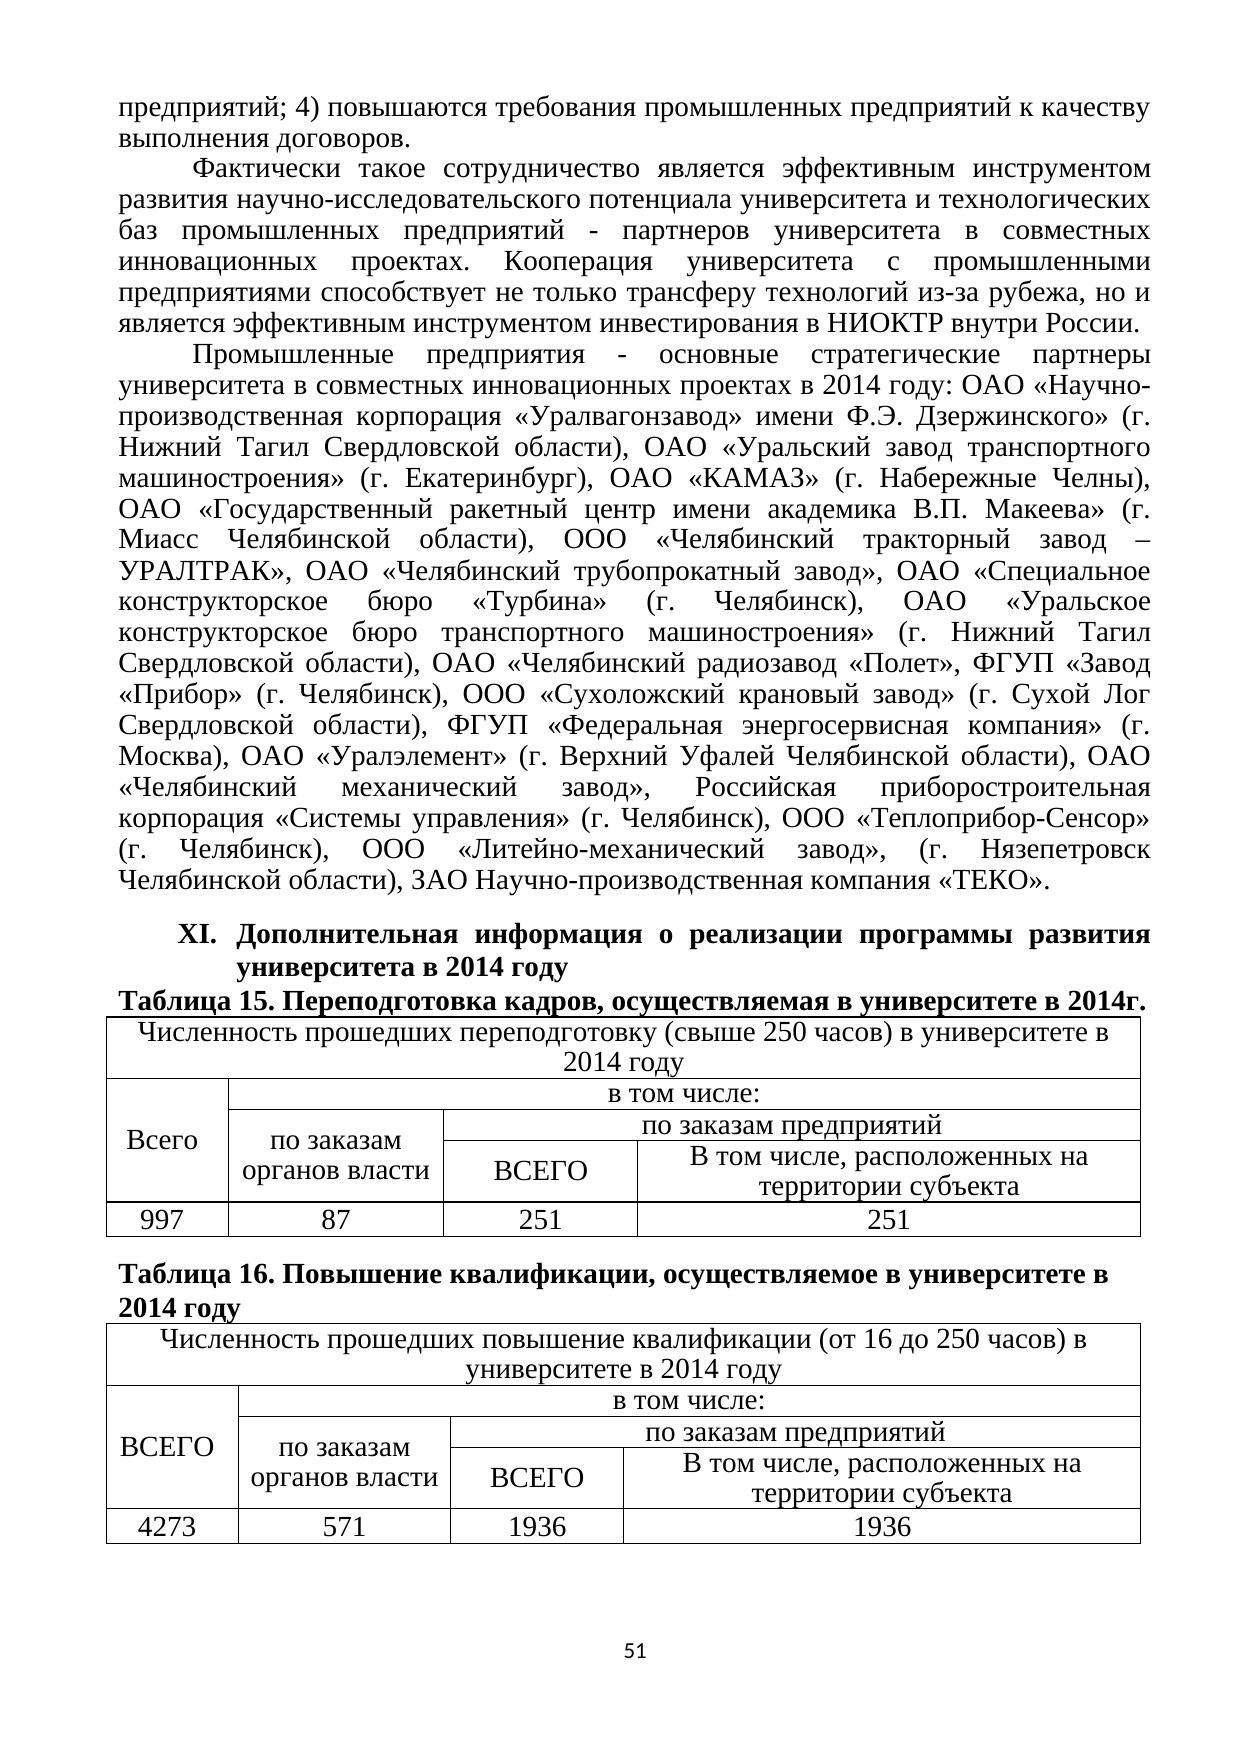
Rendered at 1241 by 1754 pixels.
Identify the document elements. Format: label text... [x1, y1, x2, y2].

table_cell по заказам предприятий [451, 1417, 1140, 1447]
table_cell в том числе: [229, 1079, 1140, 1109]
table_cell 4273 [107, 1509, 238, 1543]
text Промышленные предприятия - основные стратегические партнеры университета в совместных инновационных проектах в 2014 году: ОАО «Научно-производственная корпорация «Уралвагонзавод» имени Ф.Э. Дзержинского» (г. Нижний Тагил Свердловской области), ОАО «Уральский завод транспортного машиностроения» (г. Екатеринбург), ОАО «КАМАЗ» (г. Набережные Челны), ОАО «Государственный ракетный центр имени академика В.П. Макеева» (г. Миасс Челябинской области), ООО «Челябинский тракторный завод – УРАЛТРАК», ОАО «Челябинский трубопрокатный завод», ОАО «Специальное конструкторское бюро «Турбина» (г. Челябинск), ОАО «Уральское конструкторское бюро транспортного машиностроения» (г. Нижний Тагил Свердловской области), ОАО «Челябинский радиозавод «Полет», ФГУП «Завод «Прибор» (г. Челябинск), ООО «Сухоложский крановый завод» (г. Сухой Лог Свердловской области), ФГУП «Федеральная энергосервисная компания» (г. Москва), ОАО «Уралэлемент» (г. Верхний Уфалей Челябинской области), ОАО «Челябинский механический завод», Российская приборостроительная корпорация «Системы управления» (г. Челябинск), ООО «Теплоприбор-Сенсор» (г. Челябинск), ООО «Литейно-механический завод», (г. Нязепетровск Челябинской области), ЗАО Научно-производственная компания «ТЕКО». [118, 339, 1152, 896]
table_cell 1936 [451, 1509, 623, 1543]
table_cell ВСЕГО [451, 1448, 623, 1508]
table_cell в том числе: [239, 1386, 1140, 1416]
table_cell 997 [107, 1203, 228, 1236]
table_header Численность прошедших повышение квалификации (от 16 до 250 часов) в университете в 2014 году [107, 1324, 1140, 1385]
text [118, 91, 1152, 153]
table_cell В том числе, расположенных на территории субъекта [638, 1141, 1140, 1201]
table_cell В том числе, расположенных на территории субъекта [624, 1448, 1140, 1508]
table_cell ВСЕГО [444, 1141, 637, 1201]
table_cell 87 [229, 1203, 443, 1236]
text Таблица 15. Переподготовка кадров, осуществляемая в университете в 2014г. [118, 983, 1152, 1016]
table_cell по заказам органов власти [229, 1110, 443, 1201]
table_cell 571 [239, 1509, 450, 1543]
text Таблица 16. Повышение квалификации, осуществляемое в университете в 2014 году [118, 1256, 1152, 1323]
table_cell 251 [444, 1203, 637, 1236]
subtitle Дополнительная информация о реализации программы развития университета в 2014 году [177, 916, 1152, 983]
table_cell 251 [638, 1203, 1140, 1236]
table_cell Всего [107, 1079, 228, 1201]
table_cell 1936 [624, 1509, 1140, 1543]
table_cell по заказам предприятий [444, 1110, 1140, 1140]
text Фактически такое сотрудничество является эффективным инструментом развития научно-исследовательского потенциала университета и технологических баз промышленных предприятий - партнеров университета в совместных инновационных проектах. Кооперация университета с промышленными предприятиями способствует не только трансферу технологий из-за рубежа, но и является эффективным инструментом инвестирования в НИОКТР внутри России. [118, 153, 1152, 339]
table_cell ВСЕГО [107, 1386, 238, 1508]
table_header Численность прошедших переподготовку (свыше 250 часов) в университете в 2014 году [107, 1018, 1140, 1078]
table_cell по заказам органов власти [239, 1417, 450, 1508]
